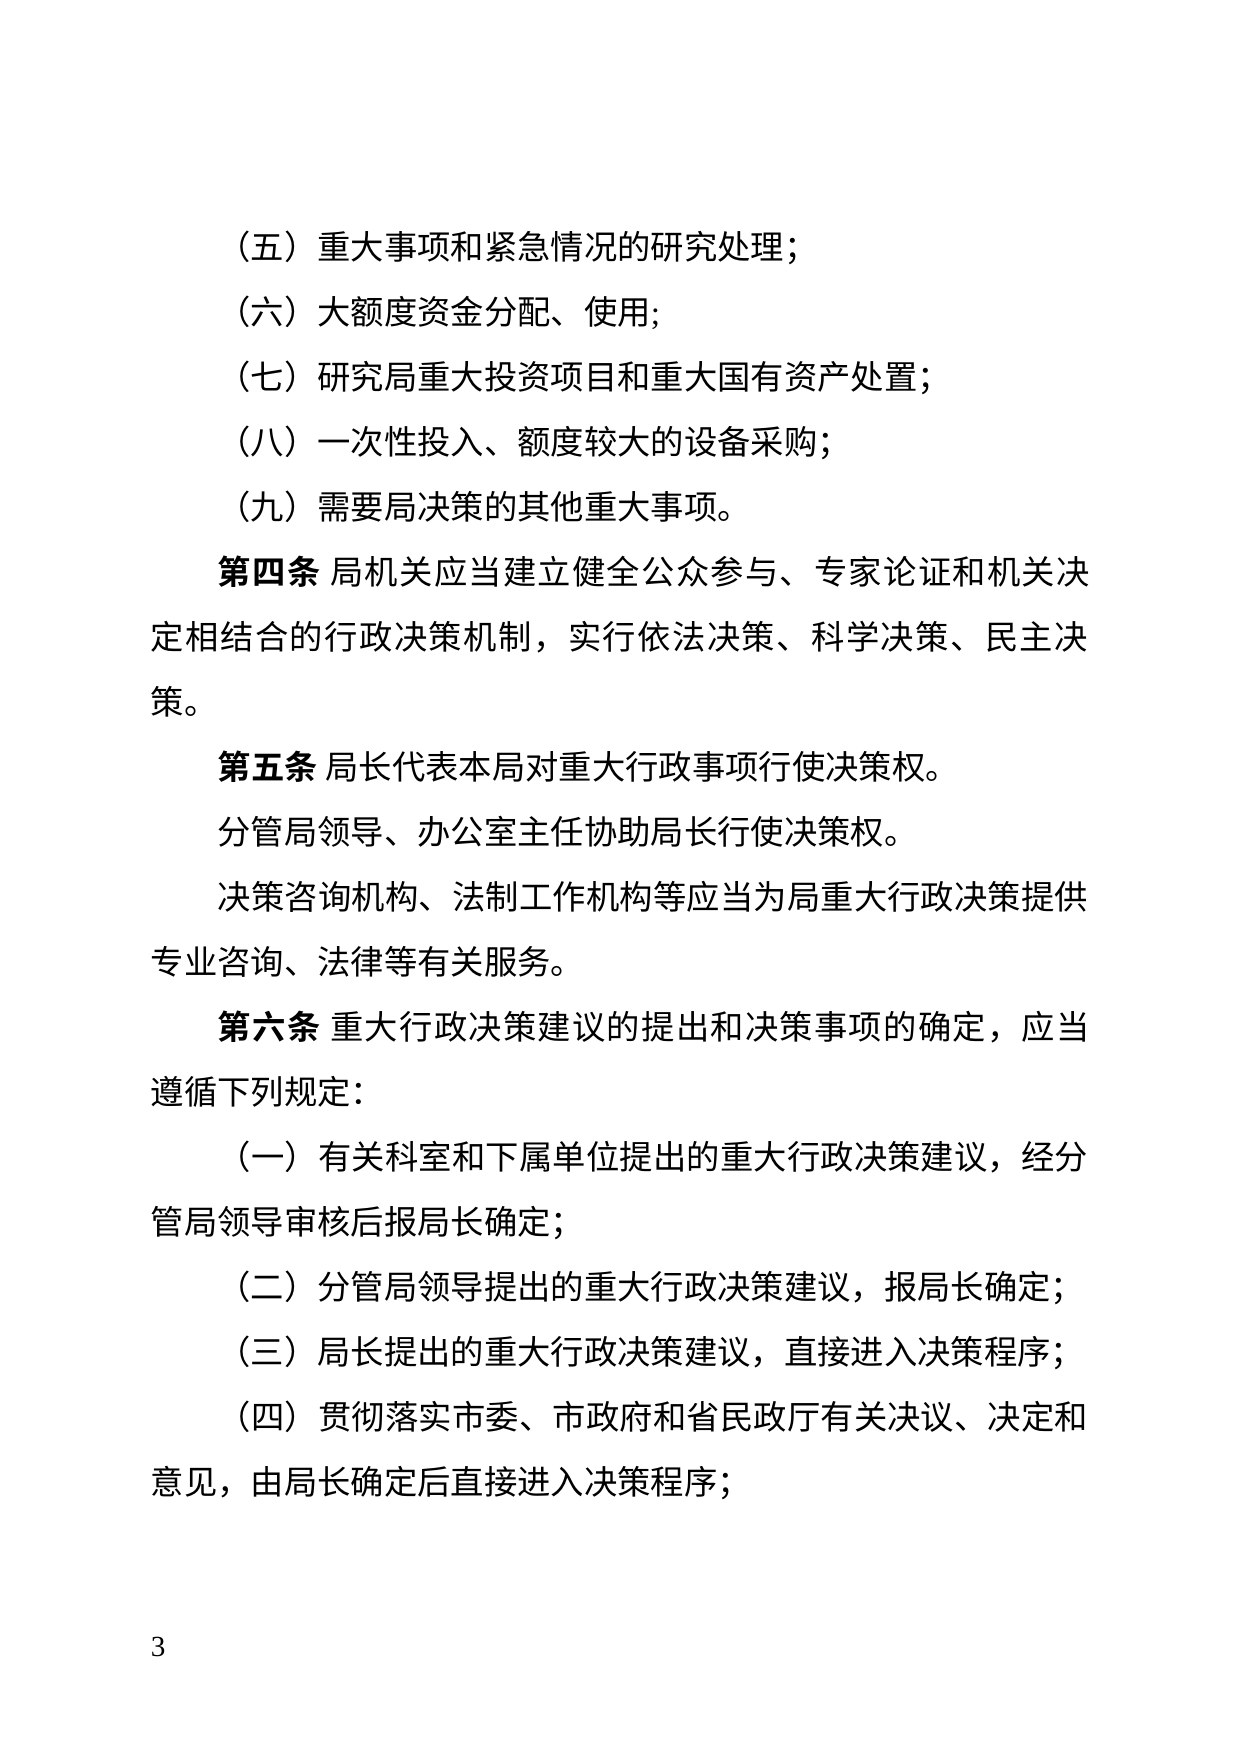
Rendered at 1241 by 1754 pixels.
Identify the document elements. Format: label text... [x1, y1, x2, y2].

text （九）需要局决策的其他重大事项。 [151, 472, 1089, 537]
text 第四条 局机关应当建立健全公众参与、专家论证和机关决定相结合的行政决策机制，实行依法决策、科学决策、民主决策。 [151, 537, 1089, 611]
text 决策咨询机构、法制工作机构等应当为局重大行政决策提供专业咨询、法律等有关服务。 [151, 862, 1089, 992]
text （一）有关科室和下属单位提出的重大行政决策建议，经分管局领导审核后报局长确定； [151, 1122, 1089, 1252]
text （三）局长提出的重大行政决策建议，直接进入决策程序； [151, 1317, 1089, 1382]
text 分管局领导、办公室主任协助局长行使决策权。 [151, 797, 1089, 862]
text 第五条 局长代表本局对重大行政事项行使决策权。 [151, 732, 1089, 797]
text （五）重大事项和紧急情况的研究处理； [151, 212, 1089, 277]
text 第六条 重大行政决策建议的提出和决策事项的确定，应当遵循下列规定： [151, 992, 1089, 1122]
text （七）研究局重大投资项目和重大国有资产处置； [151, 342, 1089, 407]
text 第四条 局机关应当建立健全公众参与、专家论证和机关决定相结合的行政决策机制，实行依法决策、科学决策、民主决策。 [151, 659, 1089, 732]
text （八）一次性投入、额度较大的设备采购； [151, 407, 1089, 472]
text （四）贯彻落实市委、市政府和省民政厅有关决议、决定和意见，由局长确定后直接进入决策程序； [151, 1382, 1089, 1512]
text （六）大额度资金分配、使用; [151, 277, 1089, 342]
text （二）分管局领导提出的重大行政决策建议，报局长确定； [151, 1252, 1089, 1317]
